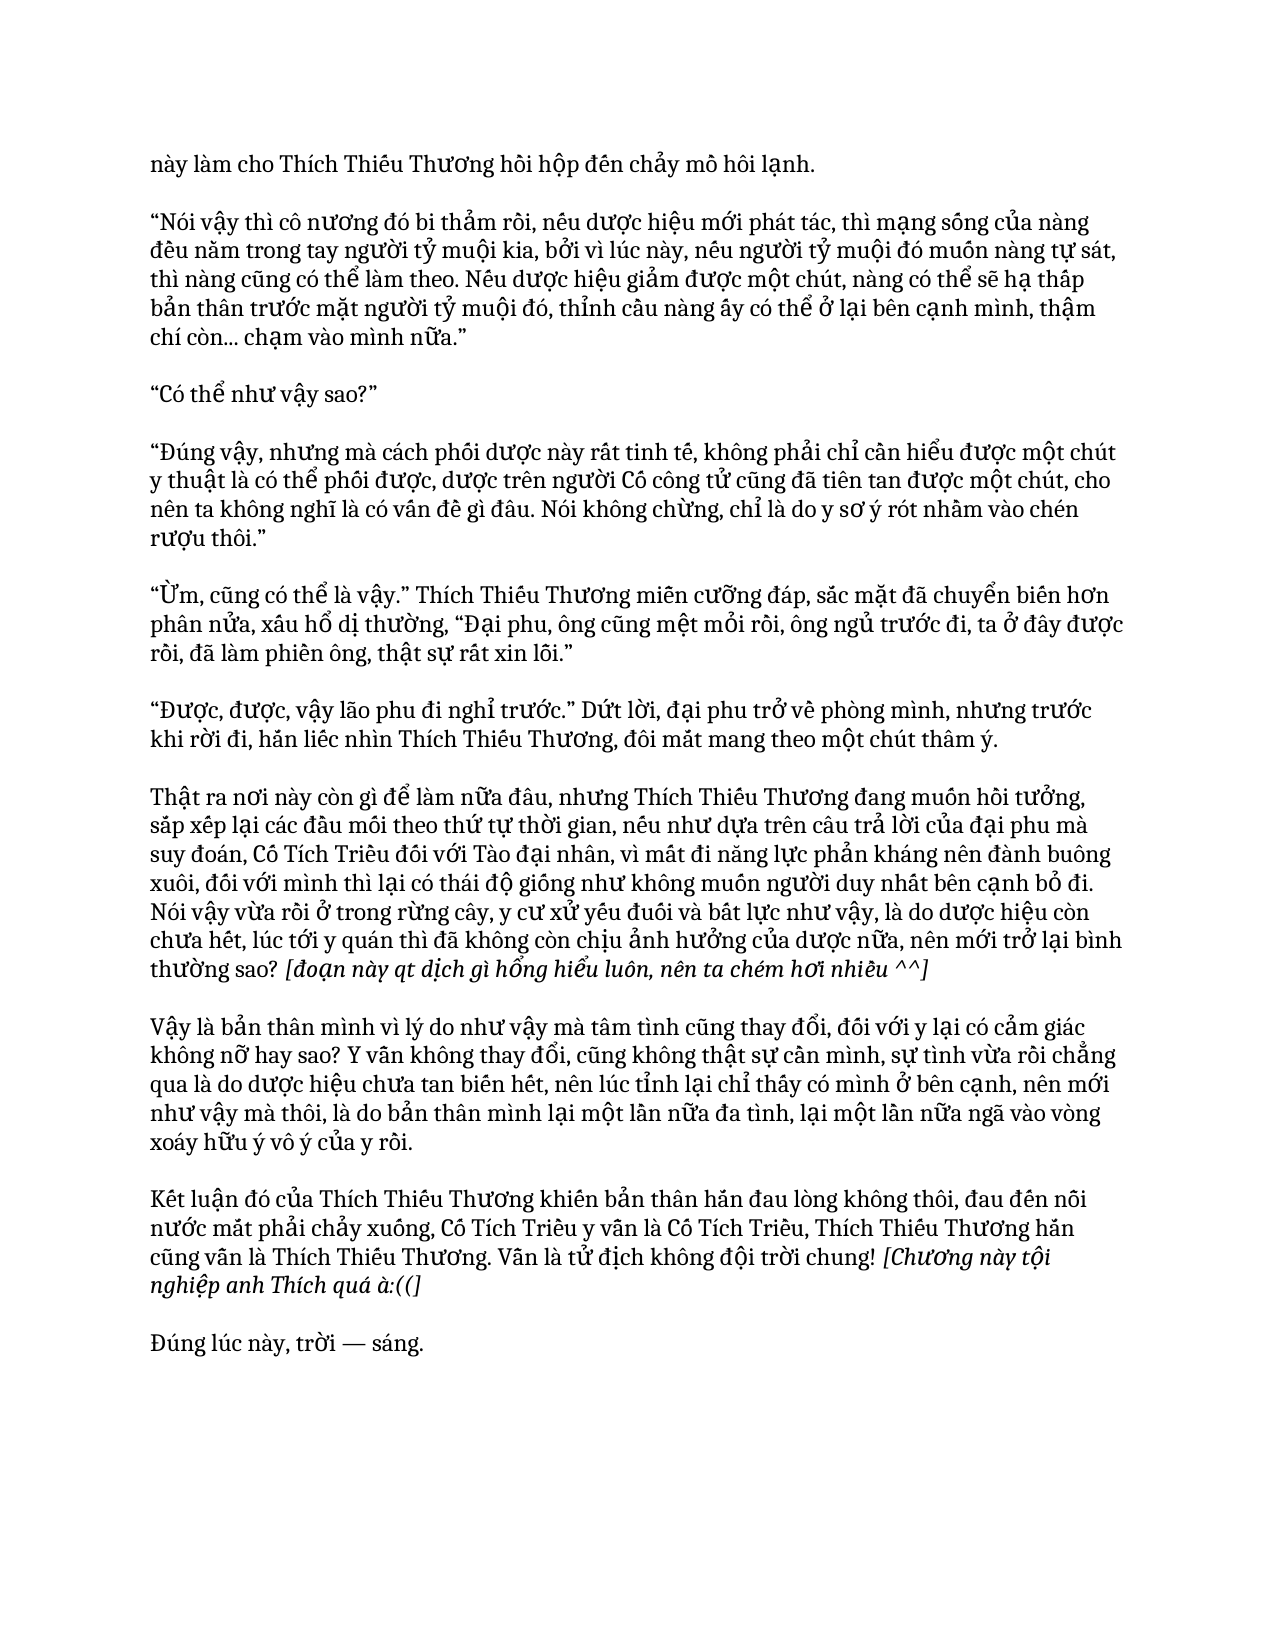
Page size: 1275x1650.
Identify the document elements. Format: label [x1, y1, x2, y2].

text [150, 150, 1125, 1415]
